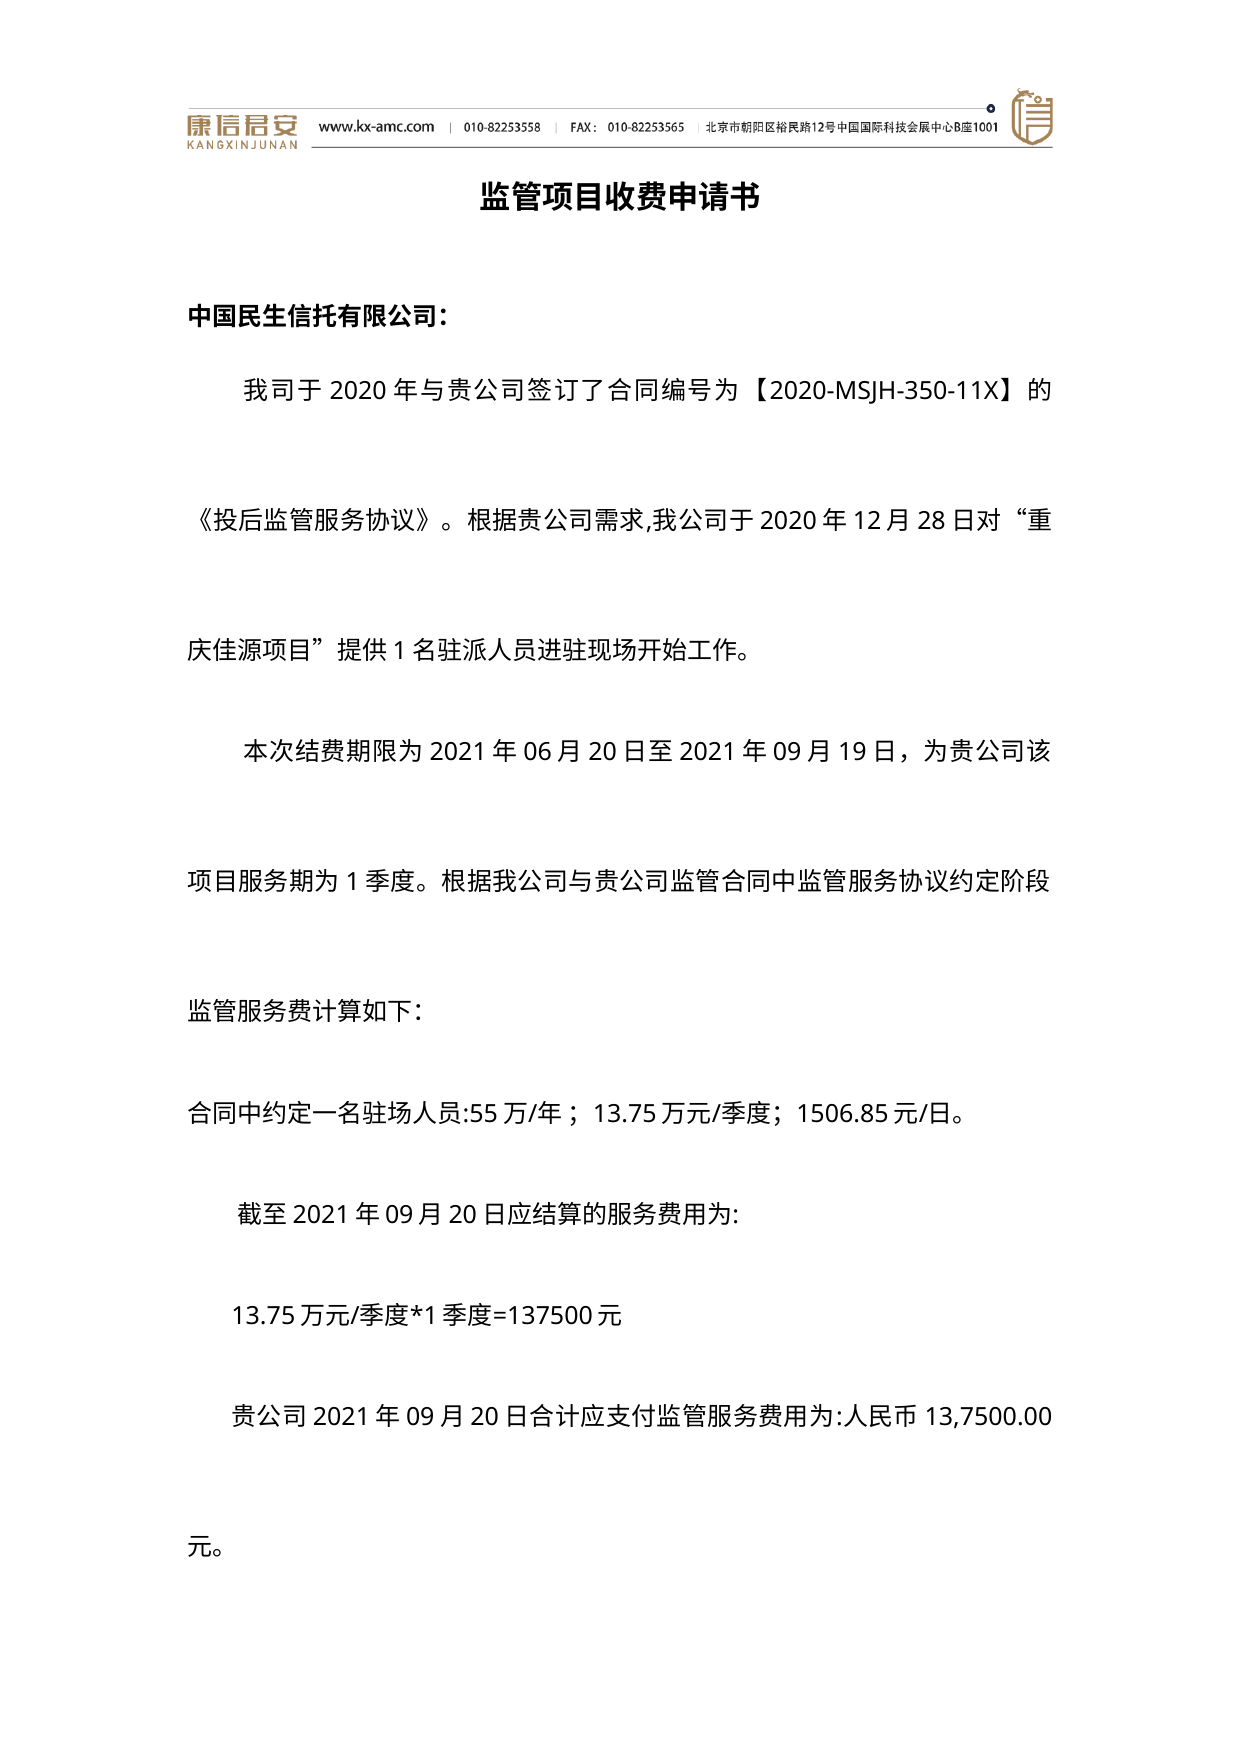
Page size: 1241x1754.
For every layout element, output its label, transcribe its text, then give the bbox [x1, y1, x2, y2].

picture [187, 88, 1053, 149]
text 合同中约定一名驻场人员:55万/年 ；13.75万元/季度；1506.85元/日。 [187, 1079, 1053, 1144]
text 中国民生信托有限公司： [187, 282, 1053, 347]
text 贵公司2021年09月20日合计应支付监管服务费用为:人民币13,7500.00元。 [187, 1382, 1053, 1577]
text 监管项目收费申请书 [187, 162, 1053, 227]
text 截至2021年09月20日应结算的服务费用为: [187, 1180, 1053, 1245]
text 我司于2020年与贵公司签订了合同编号为【2020-MSJH-350-11X】的《投后监管服务协议》。根据贵公司需求,我公司于2020年12月28日对“重庆佳源项目”提供1名驻派人员进驻现场开始工作。 [187, 356, 1053, 681]
text 13.75万元/季度*1季度=137500元 [187, 1281, 1053, 1346]
text 本次结费期限为2021年06月20日至2021年09月19日，为贵公司该项目服务期为1季度。根据我公司与贵公司监管合同中监管服务协议约定阶段监管服务费计算如下： [187, 717, 1053, 1042]
